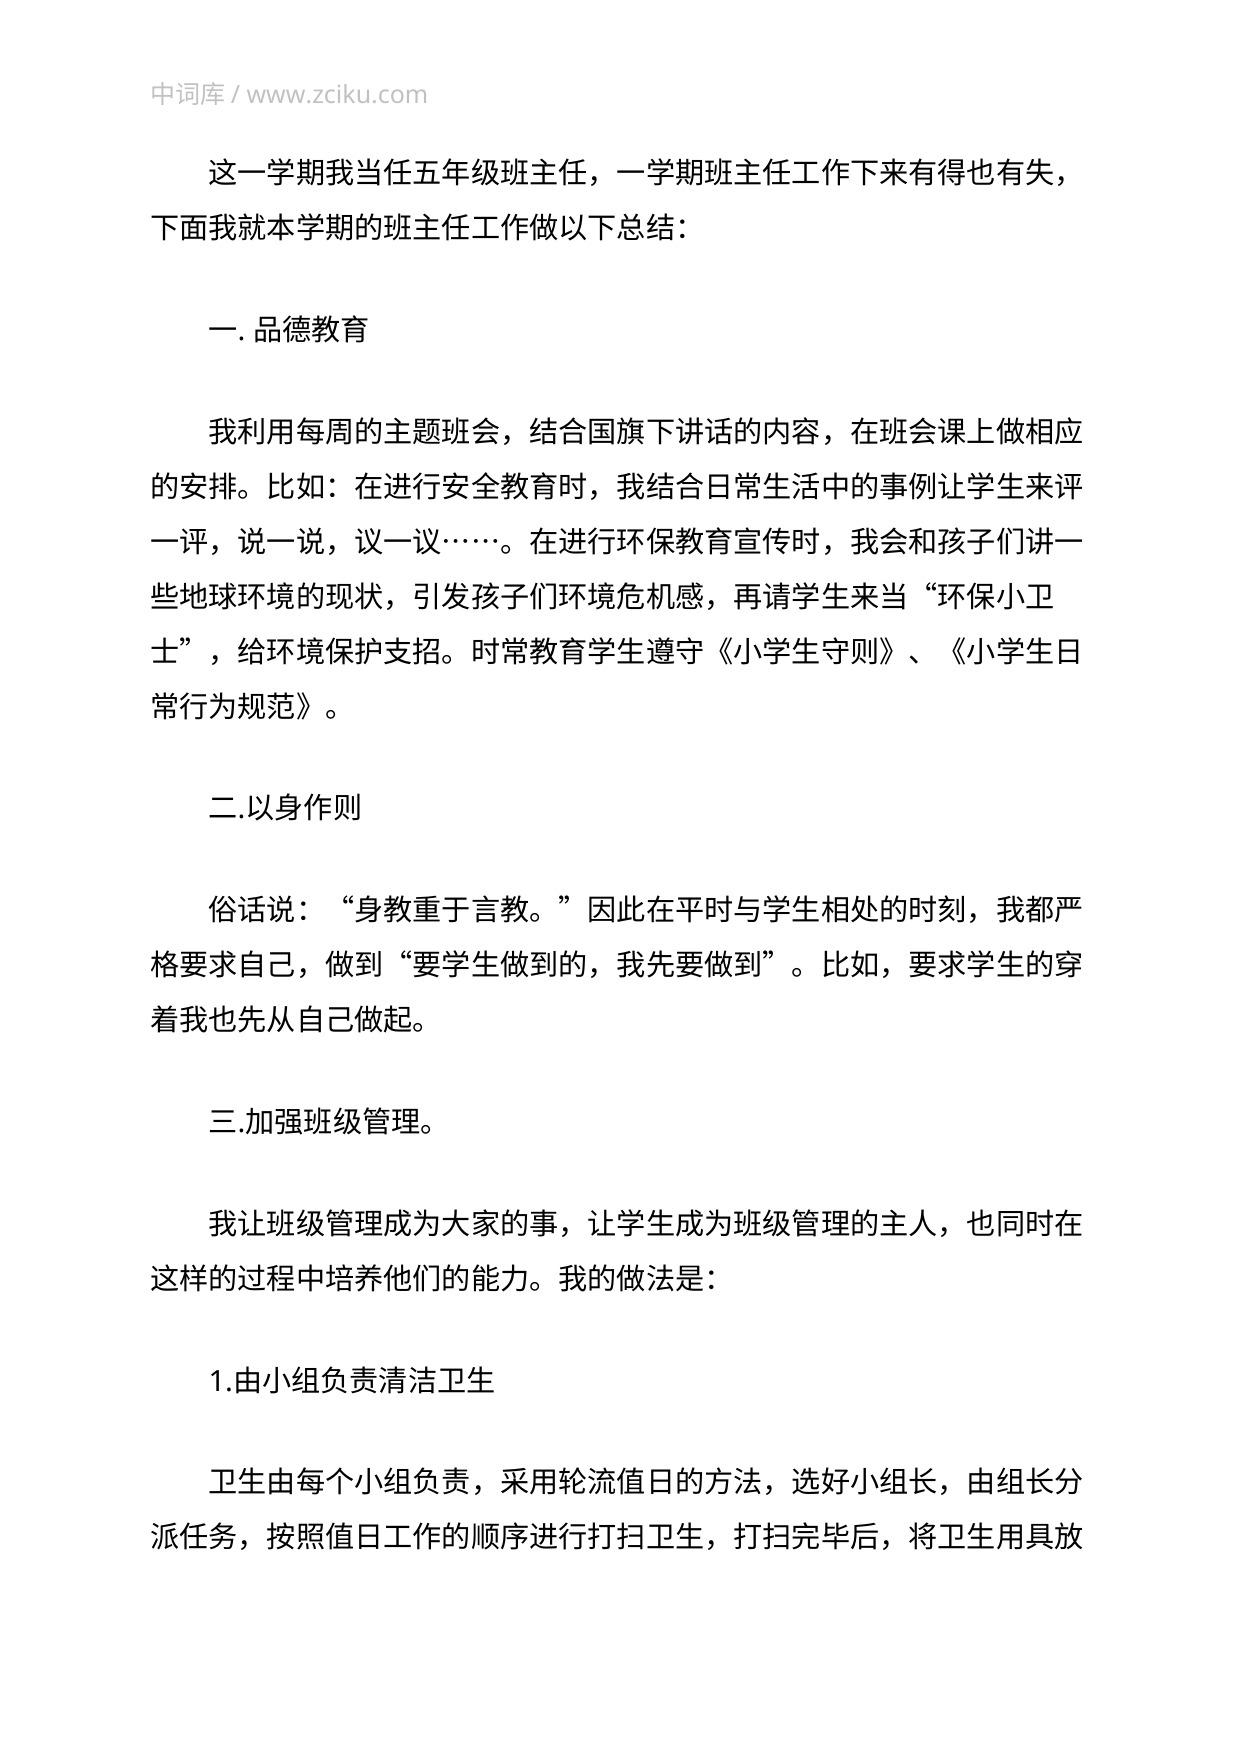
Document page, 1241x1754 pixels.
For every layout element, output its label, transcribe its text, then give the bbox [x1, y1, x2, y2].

text 1.由小组负责清洁卫生 [150, 1357, 1090, 1399]
text 三.加强班级管理。 [150, 1098, 1090, 1141]
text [150, 1459, 1090, 1556]
text 这一学期我当任五年级班主任，一学期班主任工作下来有得也有失，下面我就本学期的班主任工作做以下总结： [150, 150, 1090, 247]
text 我让班级管理成为大家的事，让学生成为班级管理的主人，也同时在这样的过程中培养他们的能力。我的做法是： [150, 1200, 1090, 1298]
text 俗话说：“身教重于言教。”因此在平时与学生相处的时刻，我都严格要求自己，做到“要学生做到的，我先要做到”。比如，要求学生的穿着我也先从自己做起。 [150, 887, 1090, 1039]
text 二.以身作则 [150, 785, 1090, 827]
text 我利用每周的主题班会，结合国旗下讲话的内容，在班会课上做相应的安排。比如：在进行安全教育时，我结合日常生活中的事例让学生来评一评，说一说，议一议……。在进行环保教育宣传时，我会和孩子们讲一些地球环境的现状，引发孩子们环境危机感，再请学生来当“环保小卫士”，给环境保护支招。时常教育学生遵守《小学生守则》、《小学生日常行为规范》。 [150, 409, 1090, 725]
text 一. 品德教育 [150, 307, 1090, 349]
